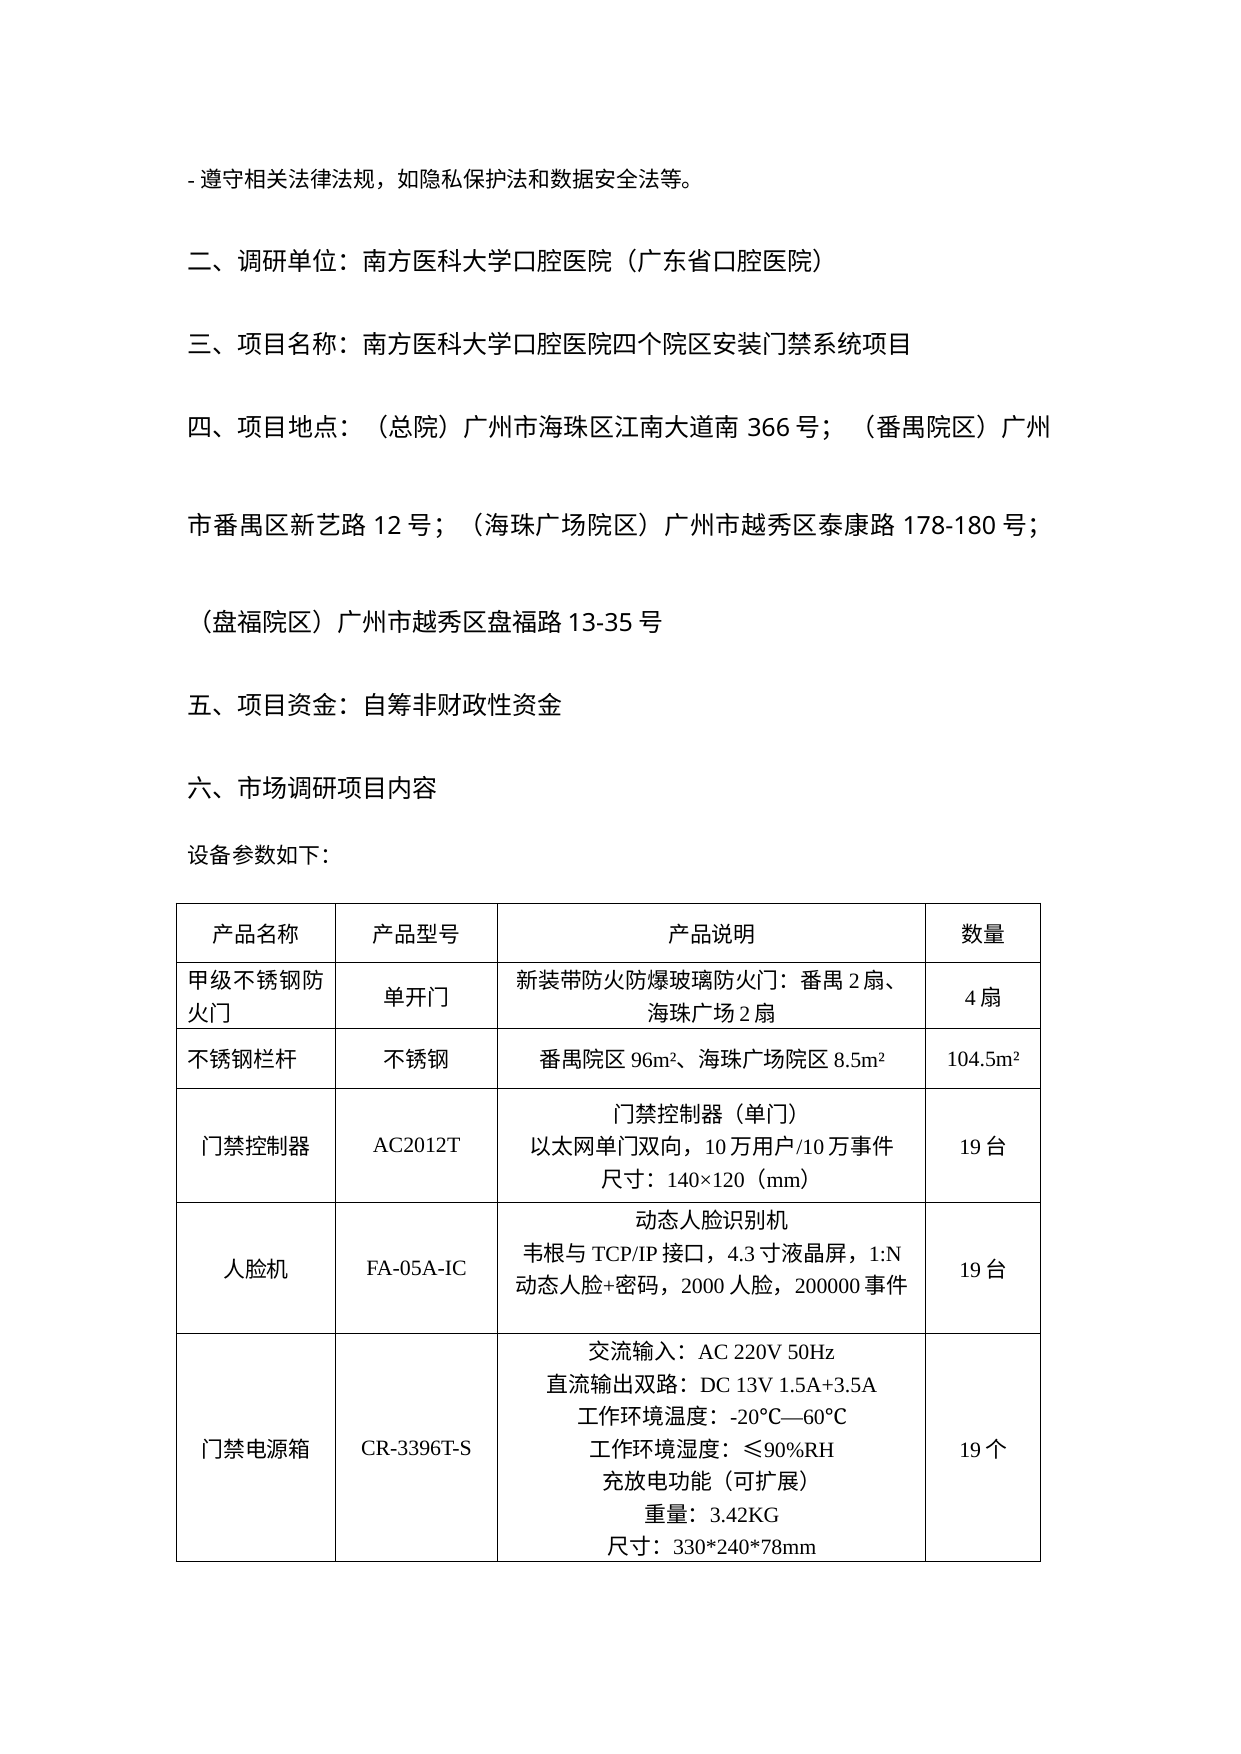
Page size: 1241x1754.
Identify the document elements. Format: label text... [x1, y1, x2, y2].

table_header 产品型号 [336, 904, 497, 962]
table_cell CR-3396T-S [336, 1334, 497, 1561]
text 四、项目地点：（总院）广州市海珠区江南大道南366号； （番禺院区）广州市番禺区新艺路12号；（海珠广场院区）广州市越秀区泰康路178-180号；（盘福院区）广州市越秀区盘福路13-35号 [187, 393, 1053, 653]
table_cell 甲级不锈钢防火门 [177, 963, 335, 1028]
text - 遵守相关法律法规，如隐私保护法和数据安全法等。 [187, 162, 1053, 194]
text 三、项目名称：南方医科大学口腔医院四个院区安装门禁系统项目 [187, 310, 1053, 375]
table_cell 104.5m² [926, 1029, 1040, 1088]
table_cell 门禁控制器 [177, 1089, 335, 1202]
text 二、调研单位：南方医科大学口腔医院（广东省口腔医院） [187, 227, 1053, 292]
table_cell 不锈钢 [336, 1029, 497, 1088]
table_cell AC2012T [336, 1089, 497, 1202]
table_header 产品名称 [177, 904, 335, 962]
table_cell 门禁控制器（单门） 以太网单门双向，10万用户/10万事件 尺寸：140×120（mm） [498, 1089, 925, 1202]
table_cell 动态人脸识别机 韦根与TCP/IP接口，4.3寸液晶屏，1:N动态人脸+密码，2000人脸，200000事件 [498, 1203, 925, 1333]
table_cell 交流输入：AC 220V 50Hz 直流输出双路：DC 13V 1.5A+3.5A 工作环境温度：-20℃—60℃ 工作环境湿度：≤90%RH 充放电功能（可扩展） 重量：3.42KG 尺寸：330*240*78mm [498, 1334, 925, 1561]
text 五、项目资金：自筹非财政性资金 [187, 671, 1053, 736]
text 六、市场调研项目内容 [187, 754, 1053, 819]
table_cell 单开门 [336, 963, 497, 1028]
text 设备参数如下： [187, 838, 1053, 870]
table_header 数量 [926, 904, 1040, 962]
table_cell 人脸机 [177, 1203, 335, 1333]
table_cell 番禺院区96m²、海珠广场院区8.5m² [498, 1029, 925, 1088]
table_cell 19台 [926, 1089, 1040, 1202]
table_cell 新装带防火防爆玻璃防火门：番禺2扇、海珠广场2扇 [498, 963, 925, 1028]
table_cell 19个 [926, 1334, 1040, 1561]
table_header 产品说明 [498, 904, 925, 962]
table_cell 门禁电源箱 [177, 1334, 335, 1561]
table_cell 4扇 [926, 963, 1040, 1028]
table_cell 不锈钢栏杆 [177, 1029, 335, 1088]
table_cell FA-05A-IC [336, 1203, 497, 1333]
table_cell 19台 [926, 1203, 1040, 1333]
